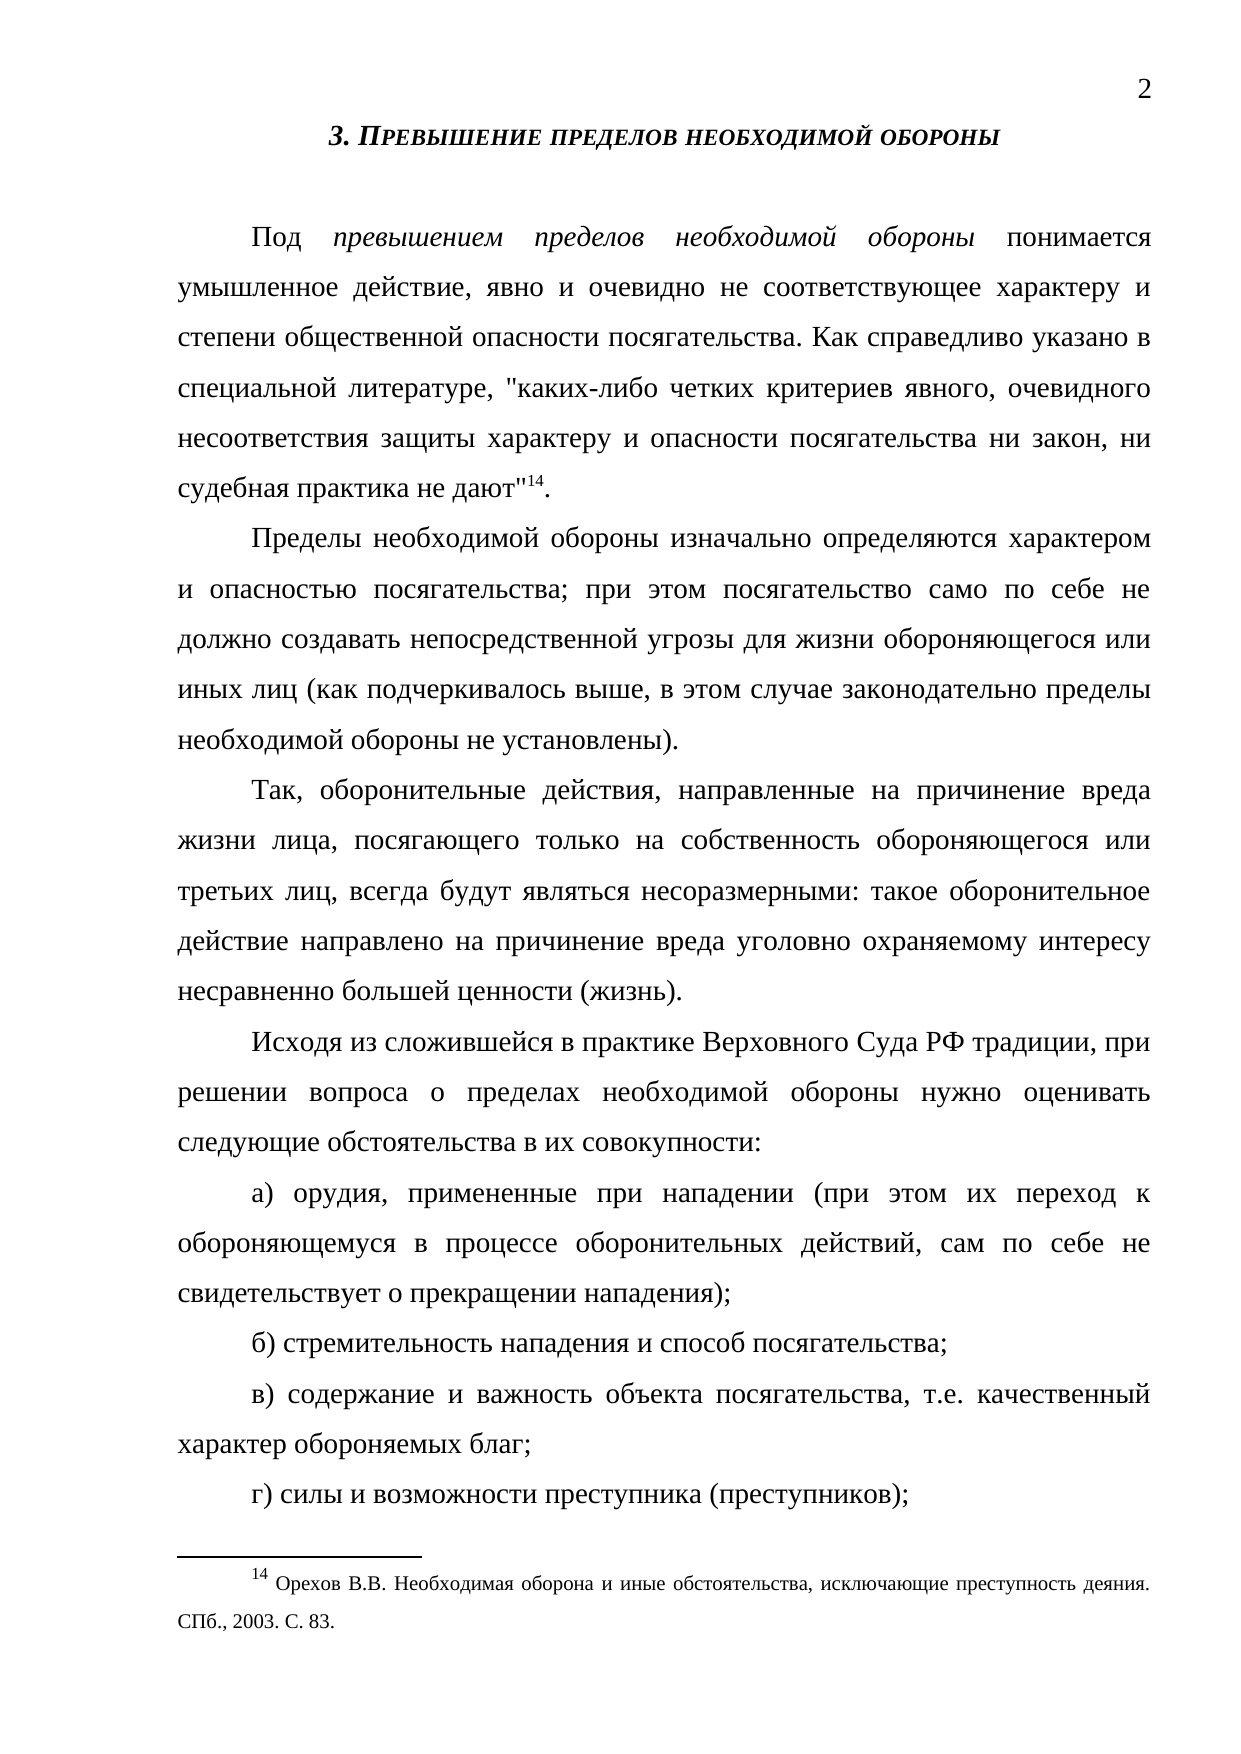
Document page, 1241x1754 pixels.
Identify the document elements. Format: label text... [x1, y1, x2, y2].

text Так, оборонительные действия, направленные на причинение вреда жизни лица, посягающего только на собственность обороняющегося или третьих лиц, всегда будут являться несоразмерными: такое оборонительное действие направлено на причинение вреда уголовно охраняемому интересу несравненно большей ценности (жизнь). [177, 772, 1152, 1007]
text б) стремительность нападения и способ посягательства; [177, 1326, 1152, 1359]
text в) содержание и важность объекта посягательства, т.е. качественный характер обороняемых благ; [177, 1376, 1152, 1460]
subtitle 3. Превышение пределов необходимой обороны [177, 118, 1152, 152]
text Исходя из сложившейся в практике Верховного Суда РФ традиции, при решении вопроса о пределах необходимой обороны нужно оценивать следующие обстоятельства в их совокупности: [177, 1024, 1152, 1158]
text г) силы и возможности преступника (преступников); [177, 1477, 1152, 1510]
text а) орудия, примененные при нападении (при этом их переход к обороняющемуся в процессе оборонительных действий, сам по себе не свидетельствует о прекращении нападения); [177, 1175, 1152, 1309]
text Пределы необходимой обороны изначально определяются характером и опасностью посягательства; при этом посягательство само по себе не должно создавать непосредственной угрозы для жизни обороняющегося или иных лиц (как подчеркивалось выше, в этом случае законодательно пределы необходимой обороны не установлены). [177, 521, 1152, 755]
text Под превышением пределов необходимой обороны понимается умышленное действие, явно и очевидно не соответствующее характеру и степени общественной опасности посягательства. Как справедливо указано в специальной литературе, "каких-либо четких критериев явного, очевидного несоответствия защиты характеру и опасности посягательства ни закон, ни судебная практика не дают". [177, 219, 1152, 504]
